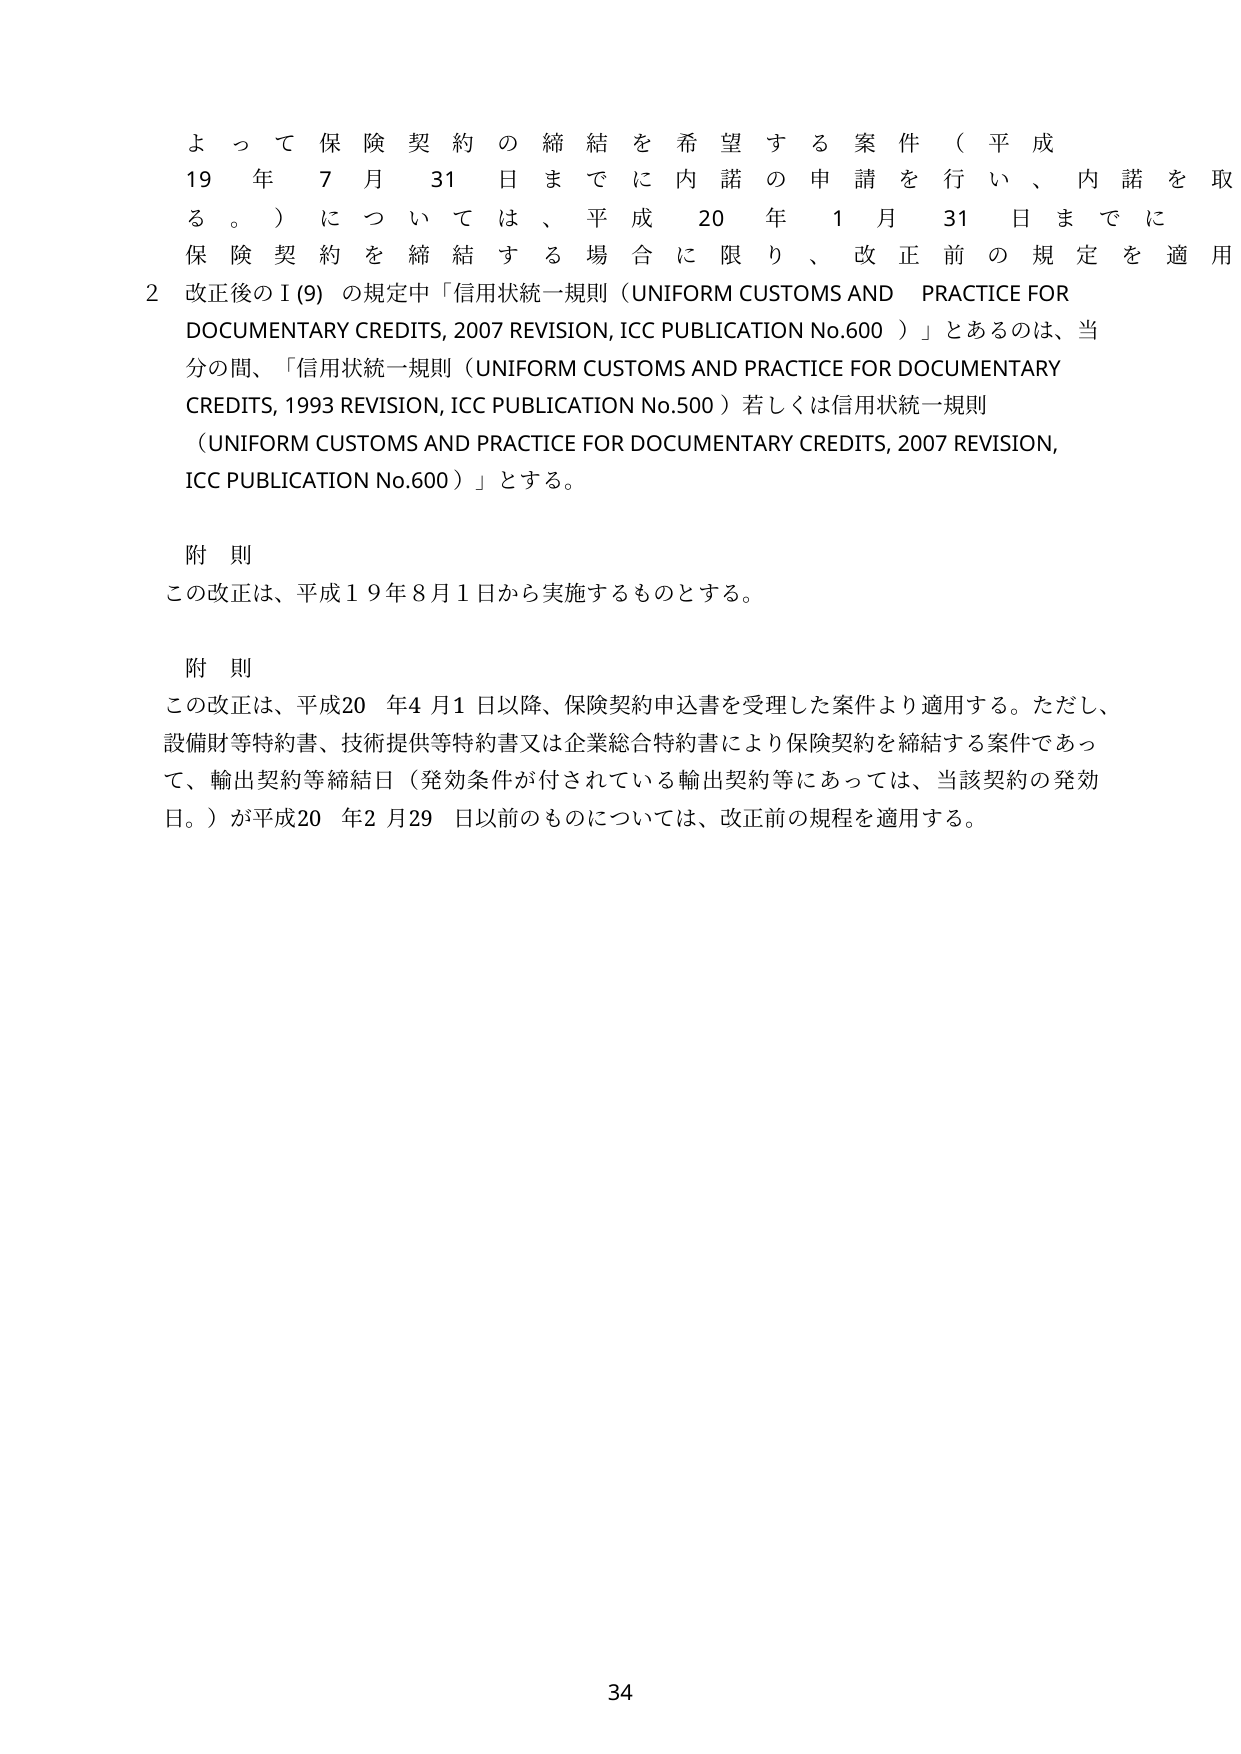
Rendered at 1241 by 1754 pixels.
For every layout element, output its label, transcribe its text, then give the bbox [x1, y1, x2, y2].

text 附 則 [141, 535, 1099, 573]
text ２ 改正後のⅠ(9)の規定中「信用状統一規則（UNIFORM CUSTOMS AND PRACTICE FOR DOCUMENTARY CREDITS, 2007 REVISION, ICC PUBLICATION No.600）」とあるのは、当分の間、「信用状統一規則（UNIFORM CUSTOMS AND PRACTICE FOR DOCUMENTARY CREDITS, 1993 REVISION, ICC PUBLICATION No.500）若しくは信用状統一規則（UNIFORM CUSTOMS AND PRACTICE FOR DOCUMENTARY CREDITS, 2007 REVISION, ICC PUBLICATION No.600）」とする。 [141, 273, 1099, 498]
text この改正は、平成20年4月1日以降、保険契約申込書を受理した案件より適用する。ただし、設備財等特約書、技術提供等特約書又は企業総合特約書により保険契約を締結する案件であって、輸出契約等締結日（発効条件が付されている輸出契約等にあっては、当該契約の発効日。）が平成20年2月29日以前のものについては、改正前の規程を適用する。 [163, 685, 1099, 835]
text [176, 123, 1099, 273]
text この改正は、平成１９年８月１日から実施するものとする。 [141, 573, 1099, 610]
text 附 則 [141, 648, 1099, 685]
